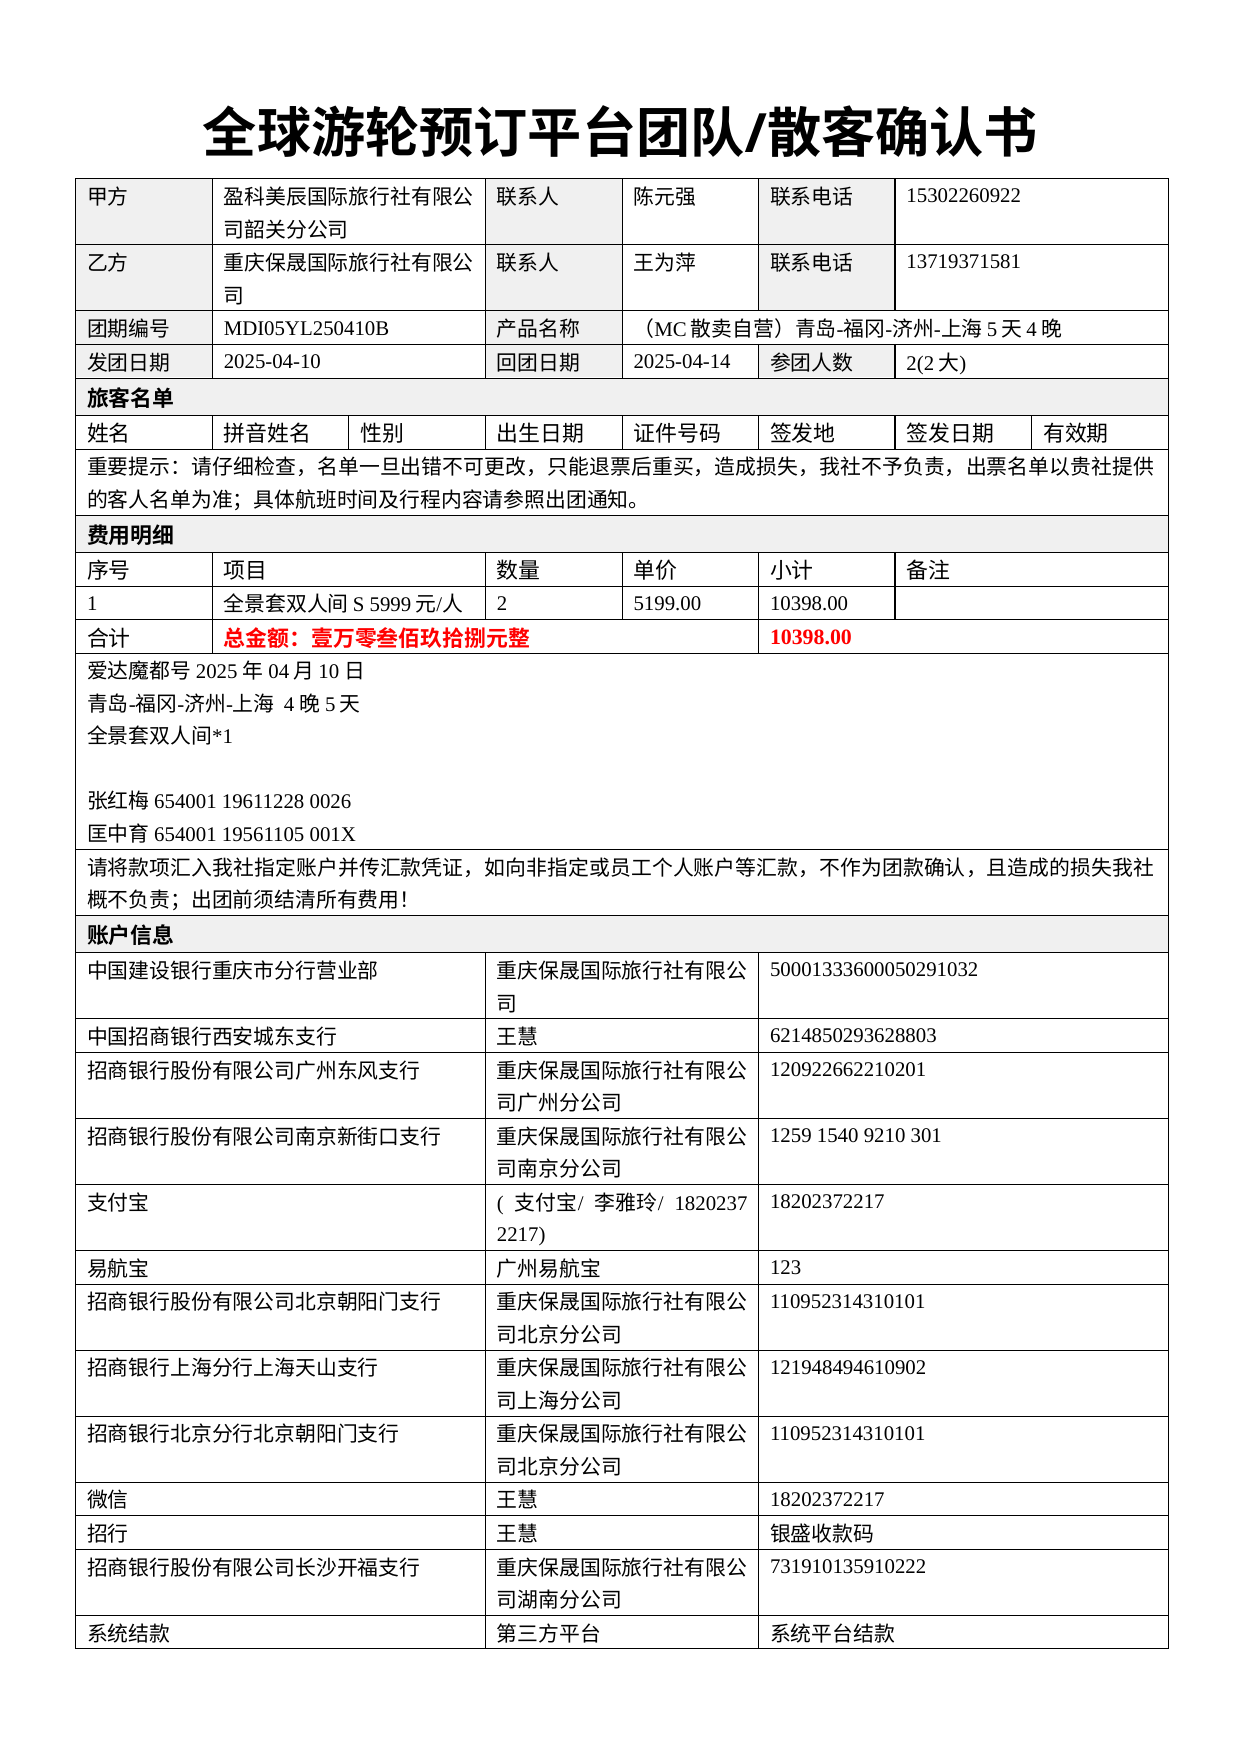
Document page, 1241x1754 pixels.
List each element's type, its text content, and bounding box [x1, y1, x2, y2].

table_cell 中国招商银行西安城东支行 [76, 1019, 485, 1052]
table_cell 重庆保晟国际旅行社有限公司北京分公司 [486, 1417, 758, 1482]
text 全球游轮预订平台团队/散客确认书 [75, 81, 1165, 178]
table_cell 项目 [213, 553, 485, 586]
table_cell 110952314310101 [759, 1417, 1168, 1482]
table_cell 签发地 [759, 416, 894, 448]
table_cell 10398.00 [759, 587, 894, 619]
table_cell 乙方 [76, 245, 212, 310]
table_cell 数量 [486, 553, 622, 586]
table_cell 签发日期 [896, 416, 1031, 448]
table_cell 招行 [76, 1516, 485, 1549]
table_cell 团期编号 [76, 311, 212, 344]
table_cell 13719371581 [896, 245, 1168, 310]
table_cell 联系人 [486, 245, 622, 310]
table_cell 序号 [76, 553, 212, 586]
table_cell 拼音姓名 [213, 416, 348, 448]
table_cell 有效期 [1032, 416, 1168, 448]
table_cell 出生日期 [486, 416, 622, 448]
table_cell 1 [76, 587, 212, 619]
table_cell 50001333600050291032 [759, 953, 1168, 1018]
table_cell 性别 [349, 416, 485, 448]
table_cell 重庆保晟国际旅行社有限公司 [486, 953, 758, 1018]
table_cell 10398.00 [759, 620, 1168, 653]
table_cell 重庆保晟国际旅行社有限公司湖南分公司 [486, 1550, 758, 1615]
table_cell 18202372217 [759, 1185, 1168, 1250]
table_cell 王慧 [486, 1019, 758, 1052]
table_cell 单价 [623, 553, 758, 586]
table_header 甲方 [76, 179, 212, 244]
table_cell 123 [759, 1251, 1168, 1283]
table_cell 系统平台结款 [759, 1616, 1168, 1648]
table_cell 2025-04-14 [623, 345, 758, 377]
table_cell 王慧 [486, 1483, 758, 1515]
table_cell 第三方平台 [486, 1616, 758, 1648]
table_cell （MC散卖自营）青岛-福冈-济州-上海5天4晚 [623, 311, 1168, 344]
table_cell [896, 587, 1168, 619]
table_cell ( 支付宝/ 李雅玲/ 18202372217) [486, 1185, 758, 1250]
table_cell 招商银行股份有限公司北京朝阳门支行 [76, 1285, 485, 1349]
table_cell 广州易航宝 [486, 1251, 758, 1283]
table_cell 参团人数 [759, 345, 894, 377]
table_cell 联系电话 [759, 245, 894, 310]
table_cell 爱达魔都号 2025 年 04月10 日 青岛-福冈-济州-上海 4 晚 5天 全景套双人间*1 张红梅 654001 19611228 0026 匡中育 654001 19561105 001X [76, 654, 1168, 849]
table_cell 1259 1540 9210 301 [759, 1119, 1168, 1184]
table_cell 招商银行股份有限公司长沙开福支行 [76, 1550, 485, 1615]
table_cell 2025-04-10 [213, 345, 485, 377]
table_cell 王慧 [486, 1516, 758, 1549]
table_cell 招商银行上海分行上海天山支行 [76, 1351, 485, 1416]
table_cell 重庆保晟国际旅行社有限公司上海分公司 [486, 1351, 758, 1416]
table_cell 产品名称 [486, 311, 622, 344]
table_cell MDI05YL250410B [213, 311, 485, 344]
table_cell 姓名 [76, 416, 212, 448]
table_cell 小计 [759, 553, 894, 586]
table_cell 易航宝 [76, 1251, 485, 1283]
table_cell 支付宝 [76, 1185, 485, 1250]
table_header 联系人 [486, 179, 622, 244]
table_cell 重要提示：请仔细检查，名单一旦出错不可更改，只能退票后重买，造成损失，我社不予负责，出票名单以贵社提供的客人名单为准；具体航班时间及行程内容请参照出团通知。 [76, 450, 1168, 514]
table_cell 总金额：壹万零叁佰玖拾捌元整 [213, 620, 758, 653]
table_cell 王为萍 [623, 245, 758, 310]
table_cell 合计 [76, 620, 212, 653]
table_cell 招商银行股份有限公司南京新街口支行 [76, 1119, 485, 1184]
table_cell 重庆保晟国际旅行社有限公司 [213, 245, 485, 310]
table_cell 招商银行北京分行北京朝阳门支行 [76, 1417, 485, 1482]
table_header 盈科美辰国际旅行社有限公司韶关分公司 [213, 179, 485, 244]
table_cell 备注 [896, 553, 1168, 586]
table_cell 中国建设银行重庆市分行营业部 [76, 953, 485, 1018]
table_cell 银盛收款码 [759, 1516, 1168, 1549]
table_cell 18202372217 [759, 1483, 1168, 1515]
table_cell 旅客名单 [76, 379, 1168, 415]
table_cell 证件号码 [623, 416, 758, 448]
table_cell 账户信息 [76, 916, 1168, 952]
table_cell 重庆保晟国际旅行社有限公司北京分公司 [486, 1285, 758, 1349]
table_cell 5199.00 [623, 587, 758, 619]
table_cell 招商银行股份有限公司广州东风支行 [76, 1053, 485, 1118]
table_cell 120922662210201 [759, 1053, 1168, 1118]
table_header 联系电话 [759, 179, 894, 244]
table_header 陈元强 [623, 179, 758, 244]
table_cell 重庆保晟国际旅行社有限公司南京分公司 [486, 1119, 758, 1184]
table_cell 2 [486, 587, 622, 619]
table_cell 请将款项汇入我社指定账户并传汇款凭证，如向非指定或员工个人账户等汇款，不作为团款确认，且造成的损失我社概不负责；出团前须结清所有费用！ [76, 850, 1168, 915]
table_cell 回团日期 [486, 345, 622, 377]
table_cell 2(2大) [896, 345, 1168, 377]
table_cell 发团日期 [76, 345, 212, 377]
table_cell 全景套双人间S 5999元/人 [213, 587, 485, 619]
table_cell 6214850293628803 [759, 1019, 1168, 1052]
table_header 15302260922 [896, 179, 1168, 244]
table_cell 微信 [76, 1483, 485, 1515]
table_cell 重庆保晟国际旅行社有限公司广州分公司 [486, 1053, 758, 1118]
table_cell 121948494610902 [759, 1351, 1168, 1416]
table_cell 费用明细 [76, 516, 1168, 552]
table_cell 110952314310101 [759, 1285, 1168, 1349]
table_cell 系统结款 [76, 1616, 485, 1648]
table_cell 731910135910222 [759, 1550, 1168, 1615]
